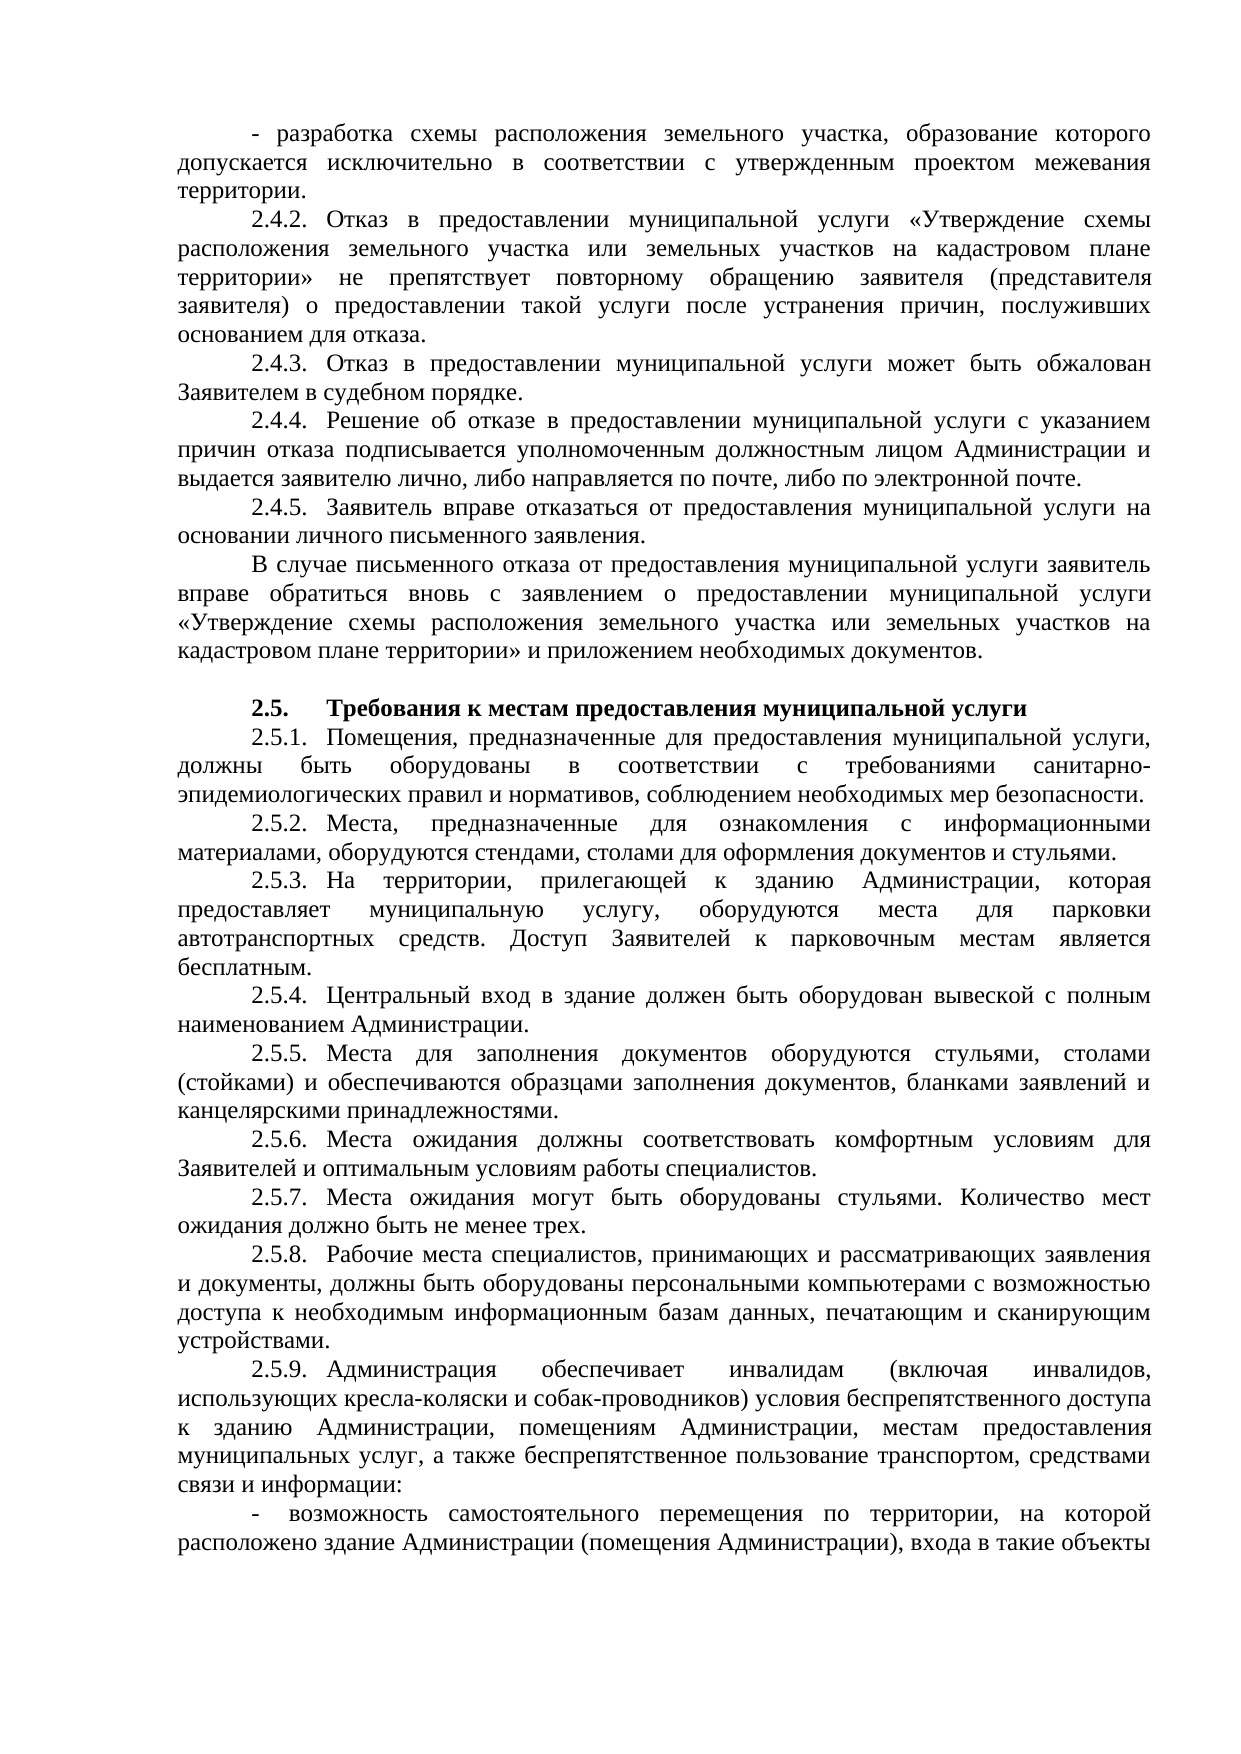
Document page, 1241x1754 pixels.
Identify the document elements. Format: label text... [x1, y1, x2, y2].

text 2.5.6. Места ожидания должны соответствовать комфортным условиям для Заявителей и оптимальным условиям работы специалистов. [177, 1124, 1152, 1182]
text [177, 1498, 1152, 1556]
text 2.4.3. Отказ в предоставлении муниципальной услуги может быть обжалован Заявителем в судебном порядке. [177, 348, 1152, 406]
text 2.5.9. Администрация обеспечивает инвалидам (включая инвалидов, использующих кресла-коляски и собак-проводников) условия беспрепятственного доступа к зданию Администрации, помещениям Администрации, местам предоставления муниципальных услуг, а также беспрепятственное пользование транспортом, средствами связи и информации: [177, 1354, 1152, 1498]
text 2.4.2. Отказ в предоставлении муниципальной услуги «Утверждение схемы расположения земельного участка или земельных участков на кадастровом плане территории» не препятствует повторному обращению заявителя (представителя заявителя) о предоставлении такой услуги после устранения причин, послуживших основанием для отказа. [177, 204, 1152, 348]
text - разработка схемы расположения земельного участка, образование которого допускается исключительно в соответствии с утвержденным проектом межевания территории. [177, 118, 1152, 204]
text 2.5.3. На территории, прилегающей к зданию Администрации, которая предоставляет муниципальную услугу, оборудуются места для парковки автотранспортных средств. Доступ Заявителей к парковочным местам является бесплатным. [177, 866, 1152, 981]
text 2.5.8. Рабочие места специалистов, принимающих и рассматривающих заявления и документы, должны быть оборудованы персональными компьютерами с возможностью доступа к необходимым информационным базам данных, печатающим и сканирующим устройствами. [177, 1239, 1152, 1354]
text В случае письменного отказа от предоставления муниципальной услуги заявитель вправе обратиться вновь с заявлением о предоставлении муниципальной услуги «Утверждение схемы расположения земельного участка или земельных участков на кадастровом плане территории» и приложением необходимых документов. [177, 549, 1152, 664]
text 2.4.5. Заявитель вправе отказаться от предоставления муниципальной услуги на основании личного письменного заявления. [177, 492, 1152, 549]
text 2.5.2. Места, предназначенные для ознакомления с информационными материалами, оборудуются стендами, столами для оформления документов и стульями. [177, 808, 1152, 866]
subtitle 2.5. Требования к местам предоставления муниципальной услуги [177, 693, 1152, 722]
text 2.5.1. Помещения, предназначенные для предоставления муниципальной услуги, должны быть оборудованы в соответствии с требованиями санитарно-эпидемиологических правил и нормативов, соблюдением необходимых мер безопасности. [177, 722, 1152, 808]
text 2.5.4. Центральный вход в здание должен быть оборудован вывеской с полным наименованием Администрации. [177, 981, 1152, 1038]
text 2.5.7. Места ожидания могут быть оборудованы стульями. Количество мест ожидания должно быть не менее трех. [177, 1182, 1152, 1239]
text 2.4.4. Решение об отказе в предоставлении муниципальной услуги с указанием причин отказа подписывается уполномоченным должностным лицом Администрации и выдается заявителю лично, либо направляется по почте, либо по электронной почте. [177, 406, 1152, 492]
text 2.5.5. Места для заполнения документов оборудуются стульями, столами (стойками) и обеспечиваются образцами заполнения документов, бланками заявлений и канцелярскими принадлежностями. [177, 1038, 1152, 1124]
